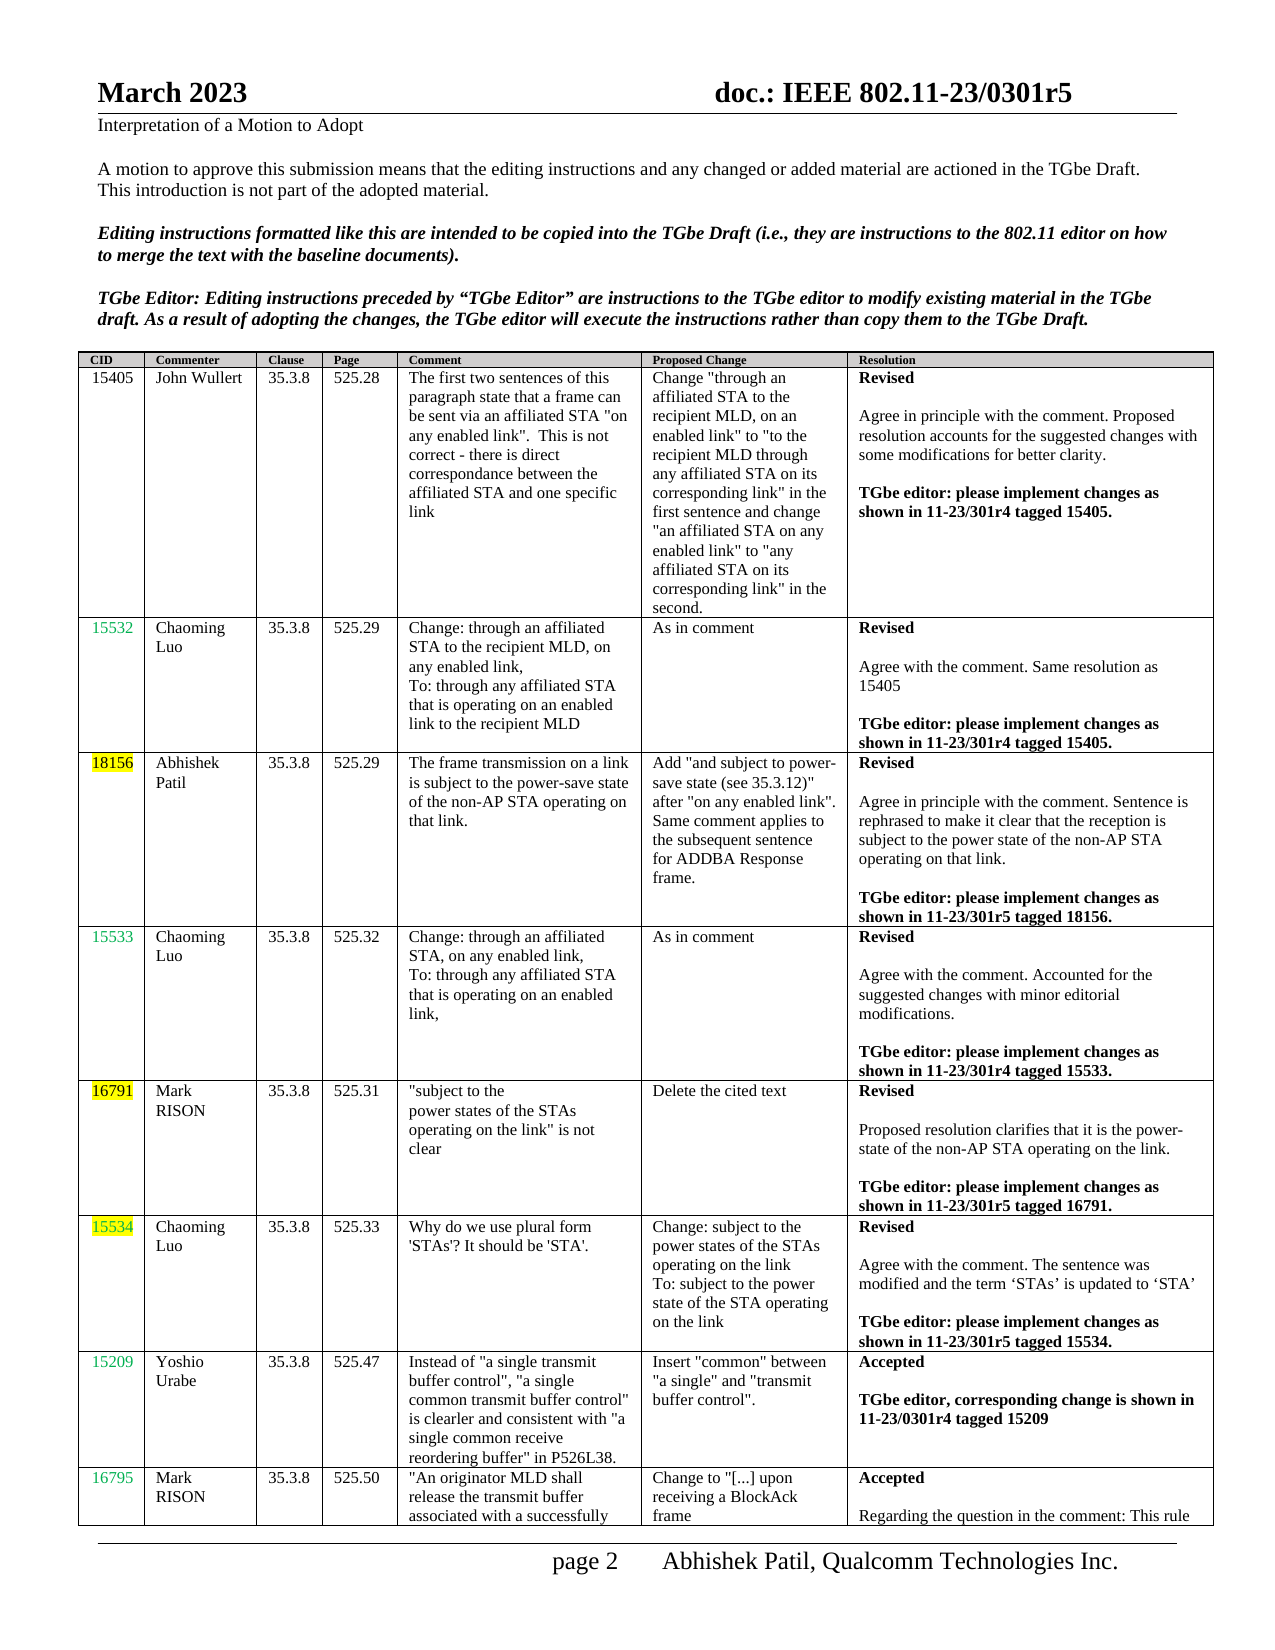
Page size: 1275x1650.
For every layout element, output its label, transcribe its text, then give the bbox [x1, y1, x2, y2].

table_cell Revised Proposed resolution clarifies that it is the power-state of the non-AP STA operating on the link. TGbe editor: please implement changes as shown in 11-23/301r5 tagged 16791. [848, 1081, 1213, 1215]
table_cell Why do we use plural form 'STAs'? It should be 'STA'. [398, 1216, 641, 1351]
table_cell Change: through an affiliated STA, on any enabled link, To: through any affiliated STA that is operating on an enabled link, [398, 927, 641, 1080]
table_cell 35.3.8 [257, 1081, 322, 1215]
table_cell The frame transmission on a link is subject to the power-save state of the non-AP STA operating on that link. [398, 753, 641, 926]
table_cell Revised Agree in principle with the comment. Proposed resolution accounts for the suggested changes with some modifications for better clarity. TGbe editor: please implement changes as shown in 11-23/301r4 tagged 15405. [848, 368, 1213, 617]
table_cell As in comment [642, 618, 847, 752]
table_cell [642, 1468, 847, 1525]
table_cell 525.31 [323, 1081, 397, 1215]
table_cell Revised Agree with the comment. Same resolution as 15405 TGbe editor: please implement changes as shown in 11-23/301r4 tagged 15405. [848, 618, 1213, 752]
table_cell "subject to the power states of the STAs operating on the link" is not clear [398, 1081, 641, 1215]
table_cell 15532 [79, 618, 144, 752]
table_cell Revised Agree with the comment. Accounted for the suggested changes with minor editorial modifications. TGbe editor: please implement changes as shown in 11-23/301r4 tagged 15533. [848, 927, 1213, 1080]
table_header Page [323, 353, 397, 367]
text A motion to approve this submission means that the editing instructions and any changed or added material are actioned in the TGbe Draft. This introduction is not part of the adopted material. [97, 157, 1177, 201]
table_cell 525.29 [323, 618, 397, 752]
table_header Comment [398, 353, 641, 367]
table_cell 35.3.8 [257, 927, 322, 1080]
table_cell Chaoming Luo [145, 1216, 256, 1351]
table_cell 15533 [79, 927, 144, 1080]
table_cell 35.3.8 [257, 368, 322, 617]
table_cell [848, 1468, 1213, 1525]
table_cell Yoshio Urabe [145, 1352, 256, 1467]
table_cell 35.3.8 [257, 1216, 322, 1351]
text Editing instructions formatted like this are intended to be copied into the TGbe Draft (i.e., they are instructions to the 802.11 editor on how to merge the text with the baseline documents). [97, 222, 1177, 265]
table_cell 16791 [79, 1081, 144, 1215]
table_cell 15534 [79, 1216, 144, 1351]
table_cell Accepted TGbe editor, corresponding change is shown in 11-23/0301r4 tagged 15209 [848, 1352, 1213, 1467]
table_cell Chaoming Luo [145, 618, 256, 752]
text Interpretation of a Motion to Adopt [97, 114, 1177, 136]
table_cell John Wullert [145, 368, 256, 617]
table_cell Mark RISON [145, 1081, 256, 1215]
table_cell Revised Agree in principle with the comment. Sentence is rephrased to make it clear that the reception is subject to the power state of the non-AP STA operating on that link. TGbe editor: please implement changes as shown in 11-23/301r5 tagged 18156. [848, 753, 1213, 926]
table_cell 15405 [79, 368, 144, 617]
table_cell Mark RISON [145, 1468, 256, 1525]
table_cell Abhishek Patil [145, 753, 256, 926]
table_cell Change: through an affiliated STA to the recipient MLD, on any enabled link, To: through any affiliated STA that is operating on an enabled link to the recipient MLD [398, 618, 641, 752]
table_header CID [79, 353, 144, 367]
table_cell Insert "common" between "a single" and "transmit buffer control". [642, 1352, 847, 1467]
table_cell Change: subject to the power states of the STAs operating on the link To: subject to the power state of the STA operating on the link [642, 1216, 847, 1351]
table_header Clause [257, 353, 322, 367]
table_cell 16795 [79, 1468, 144, 1525]
table_header Proposed Change [642, 353, 847, 367]
table_cell 525.47 [323, 1352, 397, 1467]
table_cell Delete the cited text [642, 1081, 847, 1215]
table_cell 525.32 [323, 927, 397, 1080]
table_cell 525.33 [323, 1216, 397, 1351]
table_cell As in comment [642, 927, 847, 1080]
table_cell 35.3.8 [257, 618, 322, 752]
text TGbe Editor: Editing instructions preceded by “TGbe Editor” are instructions to the TGbe editor to modify existing material in the TGbe draft. As a result of adopting the changes, the TGbe editor will execute the instructions rather than copy them to the TGbe Draft. [97, 287, 1177, 330]
table_cell 35.3.8 [257, 1468, 322, 1525]
table_header Resolution [848, 353, 1213, 367]
table_cell 525.29 [323, 753, 397, 926]
table_cell Change "through an affiliated STA to the recipient MLD, on an enabled link" to "to the recipient MLD through any affiliated STA on its corresponding link" in the first sentence and change "an affiliated STA on any enabled link" to "any affiliated STA on its corresponding link" in the second. [642, 368, 847, 617]
table_cell 35.3.8 [257, 1352, 322, 1467]
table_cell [398, 1468, 641, 1525]
table_header Commenter [145, 353, 256, 367]
table_cell 18156 [79, 753, 144, 926]
table_cell 525.50 [323, 1468, 397, 1525]
table_cell 525.28 [323, 368, 397, 617]
table_cell Instead of "a single transmit buffer control", "a single common transmit buffer control" is clearler and consistent with "a single common receive reordering buffer" in P526L38. [398, 1352, 641, 1467]
table_cell The first two sentences of this paragraph state that a frame can be sent via an affiliated STA "on any enabled link". This is not correct - there is direct correspondance between the affiliated STA and one specific link [398, 368, 641, 617]
table_cell Add "and subject to power-save state (see 35.3.12)" after "on any enabled link". Same comment applies to the subsequent sentence for ADDBA Response frame. [642, 753, 847, 926]
table_cell 35.3.8 [257, 753, 322, 926]
table_cell 15209 [79, 1352, 144, 1467]
table_cell Revised Agree with the comment. The sentence was modified and the term ‘STAs’ is updated to ‘STA’ TGbe editor: please implement changes as shown in 11-23/301r5 tagged 15534. [848, 1216, 1213, 1351]
table_cell Chaoming Luo [145, 927, 256, 1080]
